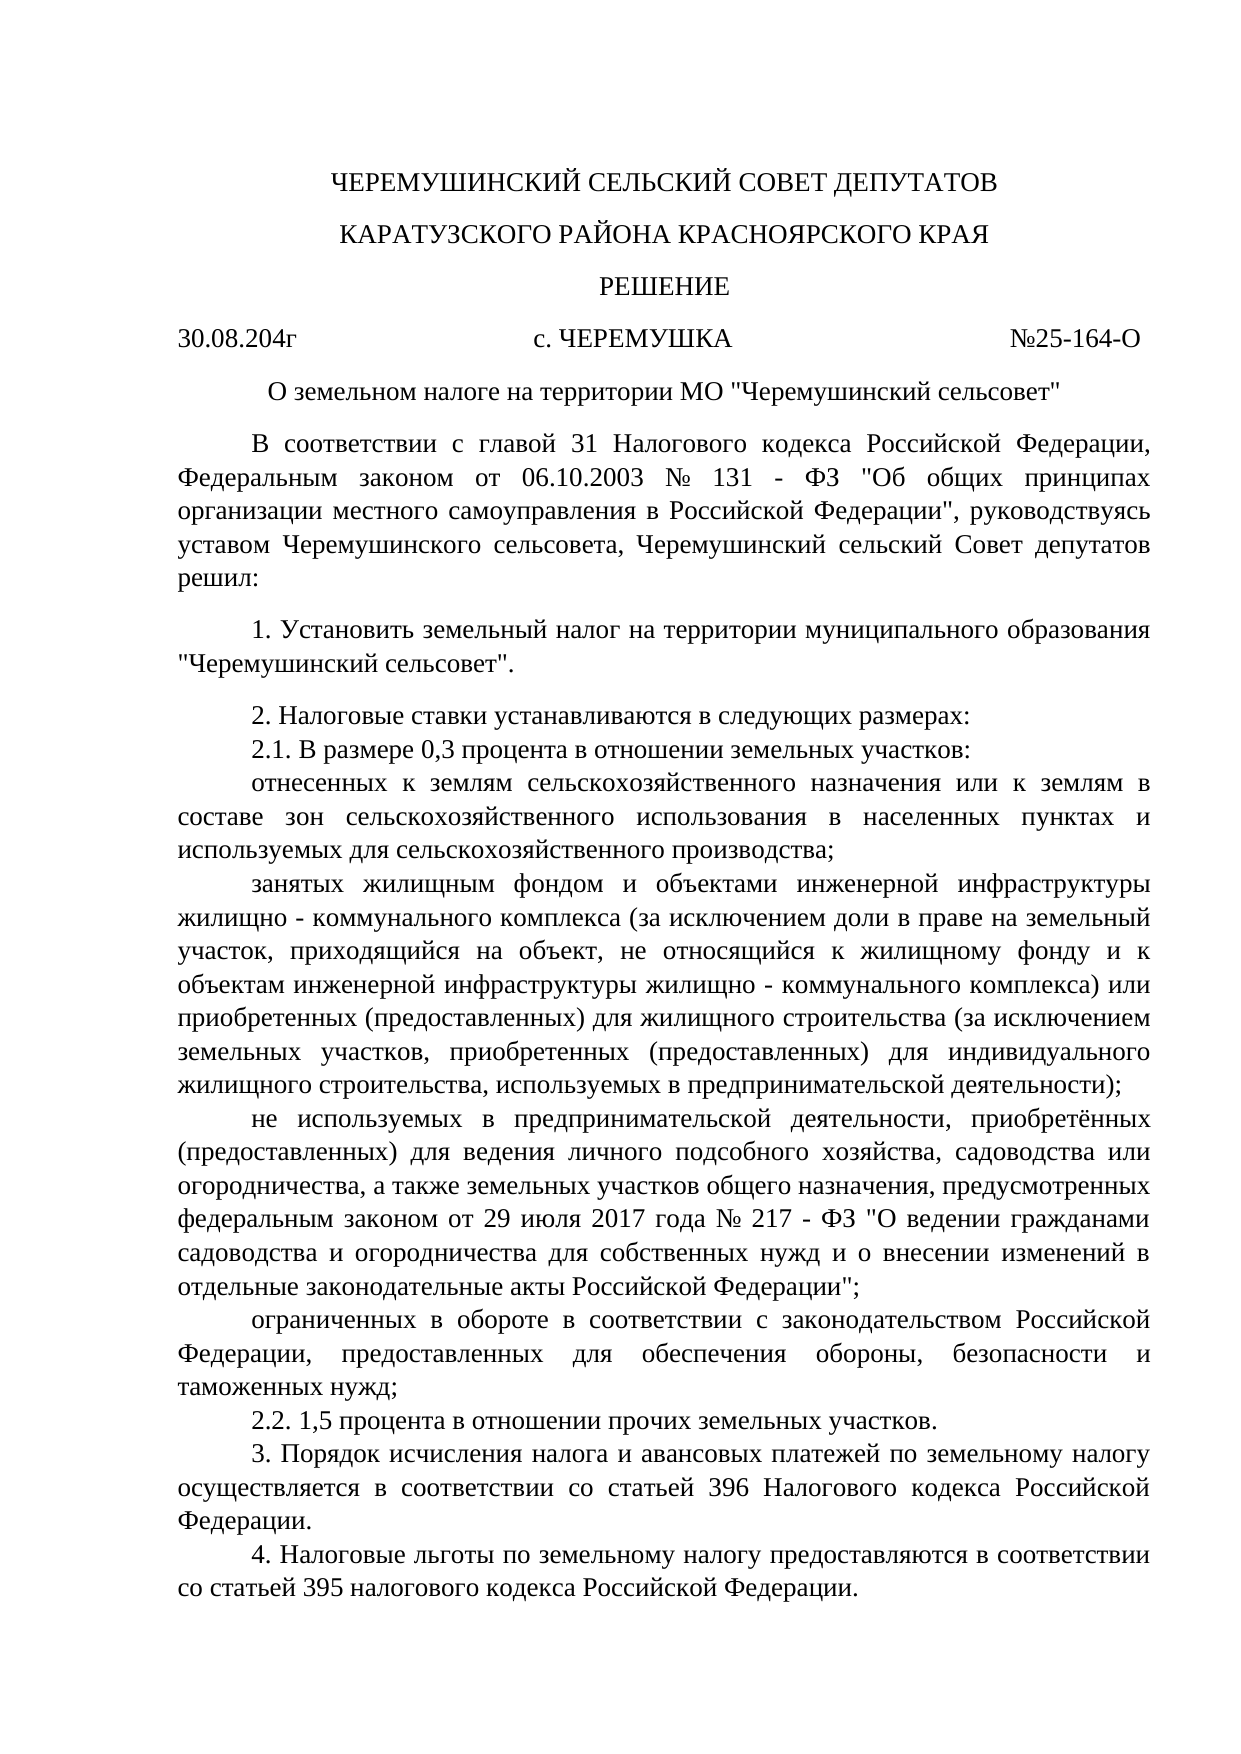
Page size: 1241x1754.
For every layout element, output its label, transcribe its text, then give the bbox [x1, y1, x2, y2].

text 2.1. В размере 0,3 процента в отношении земельных участков: [177, 733, 1152, 764]
text занятых жилищным фондом и объектами инженерной инфраструктуры жилищно - коммунального комплекса (за исключением доли в праве на земельный участок, приходящийся на объект, не относящийся к жилищному фонду и к объектам инженерной инфраструктуры жилищно - коммунального комплекса) или приобретенных (предоставленных) для жилищного строительства (за исключением земельных участков, приобретенных (предоставленных) для индивидуального жилищного строительства, используемых в предпринимательской деятельности); [177, 867, 1152, 1099]
text 4. Налоговые льготы по земельному налогу предоставляются в соответствии со статьей 395 налогового кодекса Российской Федерации. [177, 1538, 1152, 1603]
text РЕШЕНИЕ [177, 270, 1152, 301]
text 1. Установить земельный налог на территории муниципального образования "Черемушинский сельсовет". [177, 613, 1152, 678]
text 3. Порядок исчисления налога и авансовых платежей по земельному налогу осуществляется в соответствии со статьей 396 Налогового кодекса Российской Федерации. [177, 1437, 1152, 1536]
text В соответствии с главой 31 Налогового кодекса Российской Федерации, Федеральным законом от 06.10.2003 № 131 - ФЗ "Об общих принципах организации местного самоуправления в Российской Федерации", руководствуясь уставом Черемушинского сельсовета, Черемушинский сельский Совет депутатов решил: [177, 427, 1152, 592]
text ЧЕРЕМУШИНСКИЙ СЕЛЬСКИЙ СОВЕТ ДЕПУТАТОВ [177, 166, 1152, 197]
text 2.2. 1,5 процента в отношении прочих земельных участков. [177, 1404, 1152, 1435]
text О земельном налоге на территории МО "Черемушинский сельсовет" [177, 375, 1152, 406]
text 2. Налоговые ставки устанавливаются в следующих размерах: [177, 699, 1152, 731]
text ограниченных в обороте в соответствии с законодательством Российской Федерации, предоставленных для обеспечения обороны, безопасности и таможенных нужд; [177, 1303, 1152, 1401]
text КАРАТУЗСКОГО РАЙОНА КРАСНОЯРСКОГО КРАЯ [177, 218, 1152, 249]
text не используемых в предпринимательской деятельности, приобретённых (предоставленных) для ведения личного подсобного хозяйства, садоводства или огородничества, а также земельных участков общего назначения, предусмотренных федеральным законом от 29 июля 2017 года № 217 - ФЗ "О ведении гражданами садоводства и огородничества для собственных нужд и о внесении изменений в отдельные законодательные акты Российской Федерации"; [177, 1102, 1152, 1301]
text 30.08.204г с. ЧЕРЕМУШКА №25-164-О [177, 322, 1152, 354]
text отнесенных к землям сельскохозяйственного назначения или к землям в составе зон сельскохозяйственного использования в населенных пунктах и используемых для сельскохозяйственного производства; [177, 766, 1152, 865]
